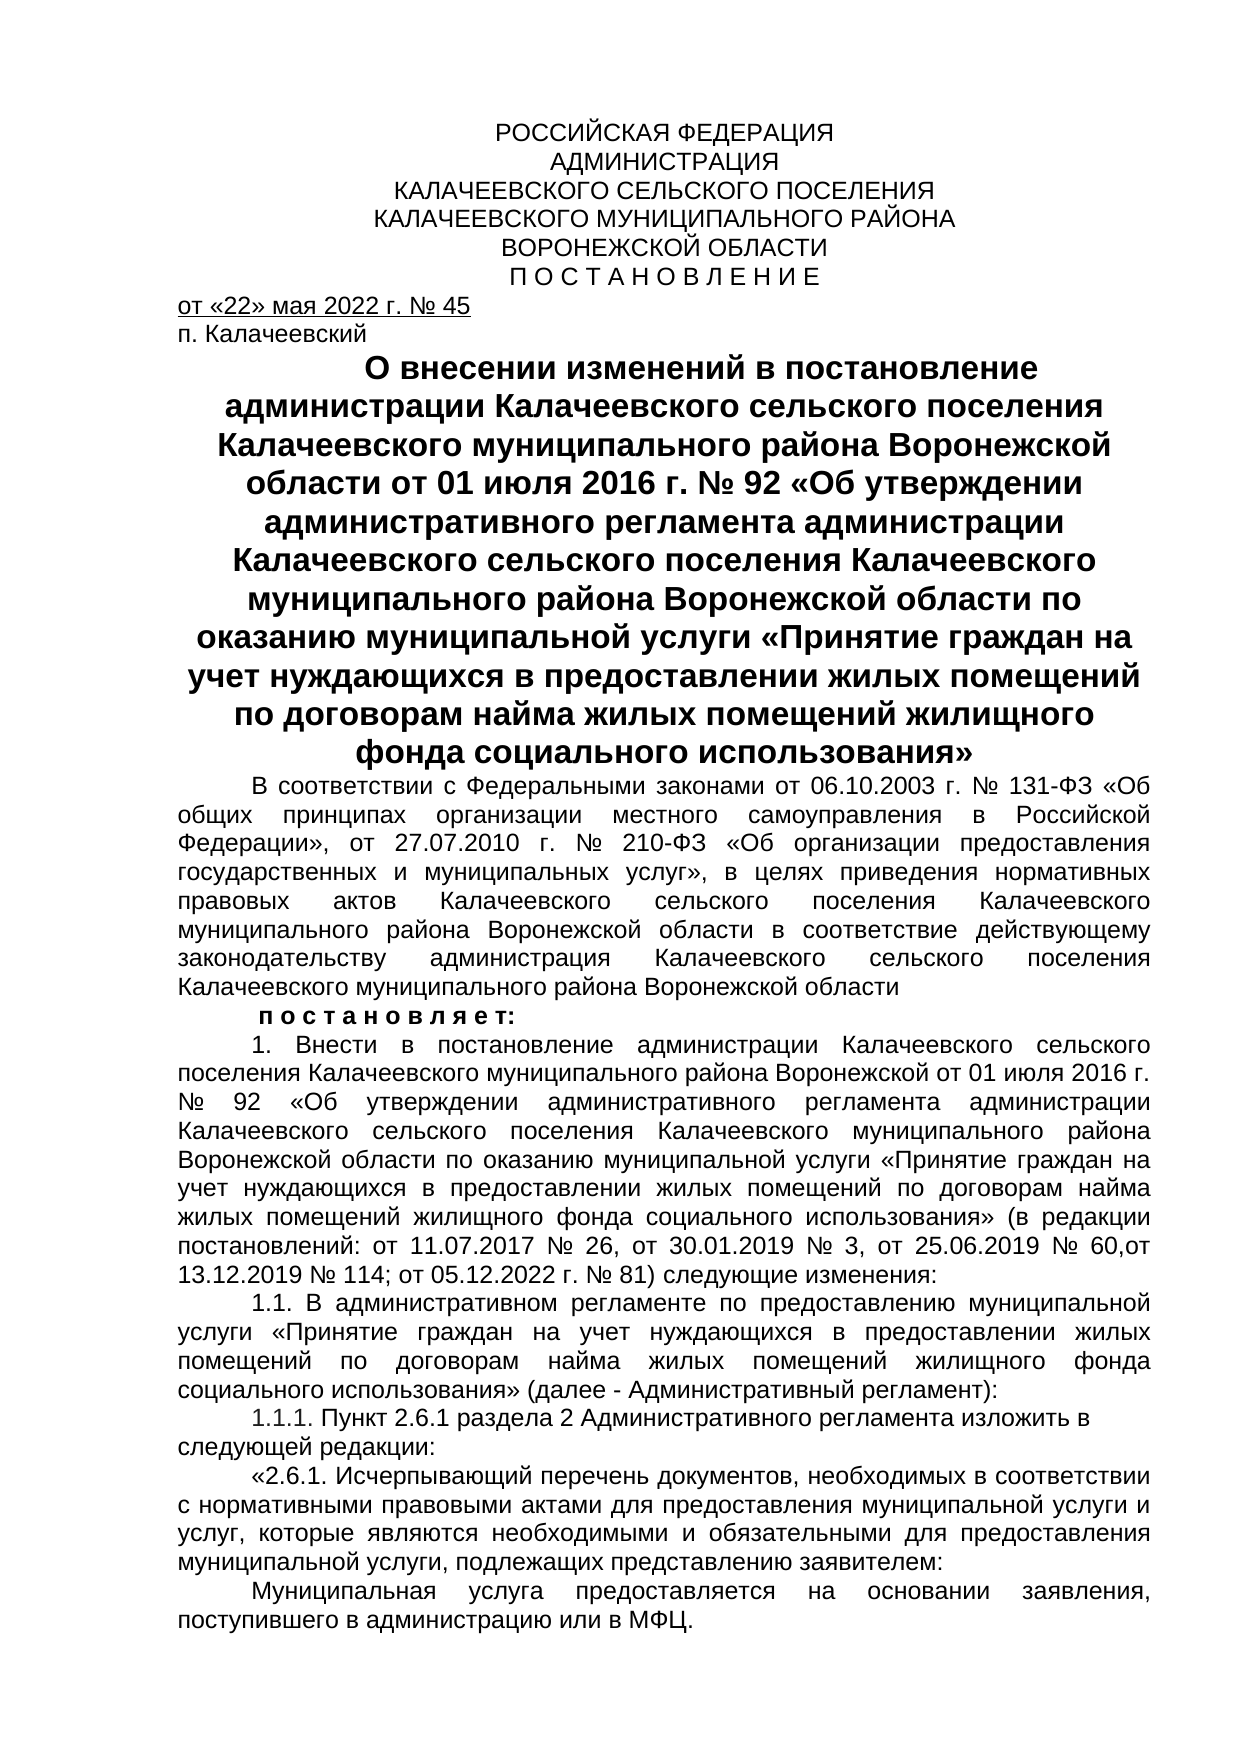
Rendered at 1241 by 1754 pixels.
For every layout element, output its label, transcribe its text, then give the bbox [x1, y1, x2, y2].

text П О С Т А Н О В Л Е Н И Е [177, 262, 1152, 291]
text «2.6.1. Исчерпывающий перечень документов, необходимых в соответствии с нормативными правовыми актами для предоставления муниципальной услуги и услуг, которые являются необходимыми и обязательными для предоставления муниципальной услуги, подлежащих представлению заявителем: [177, 1461, 1152, 1576]
text ВОРОНЕЖСКОЙ ОБЛАСТИ [177, 233, 1152, 262]
text АДМИНИСТРАЦИЯ [177, 147, 1152, 176]
text 1. Внести в постановление администрации Калачеевского сельского поселения Калачеевского муниципального района Воронежской от 01 июля 2016 г. № 92 «Об утверждении административного регламента администрации Калачеевского сельского поселения Калачеевского муниципального района Воронежской области по оказанию муниципальной услуги «Принятие граждан на учет нуждающихся в предоставлении жилых помещений по договорам найма жилых помещений жилищного фонда социального использования» (в редакции постановлений: от 11.07.2017 № 26, от 30.01.2019 № 3, от 25.06.2019 № 60,от 13.12.2019 № 114; от 05.12.2022 г. № 81) следующие изменения: [177, 1030, 1152, 1288]
text п. Калачеевский [177, 319, 1152, 348]
text РОССИЙСКАЯ ФЕДЕРАЦИЯ [177, 118, 1152, 147]
text КАЛАЧЕЕВСКОГО СЕЛЬСКОГО ПОСЕЛЕНИЯ [177, 176, 1152, 204]
text п о с т а н о в л я е т: [177, 1001, 1152, 1030]
text от «22» мая 2022 г. № 45 [177, 291, 1152, 319]
text О внесении изменений в постановление администрации Калачеевского сельского поселения Калачеевского муниципального района Воронежской области от 01 июля 2016 г. № 92 «Об утверждении административного регламента администрации Калачеевского сельского поселения Калачеевского муниципального района Воронежской области по оказанию муниципальной услуги «Принятие граждан на учет нуждающихся в предоставлении жилых помещений по договорам найма жилых помещений жилищного фонда социального использования» [177, 348, 1152, 771]
text Муниципальная услуга предоставляется на основании заявления, поступившего в администрацию или в МФЦ. [177, 1576, 1152, 1633]
text КАЛАЧЕЕВСКОГО МУНИЦИПАЛЬНОГО РАЙОНА [177, 204, 1152, 233]
text 1.1. В административном регламенте по предоставлению муниципальной услуги «Принятие граждан на учет нуждающихся в предоставлении жилых помещений по договорам найма жилых помещений жилищного фонда социального использования» (далее - Административный регламент): [177, 1288, 1152, 1403]
text 1.1.1. Пункт 2.6.1 раздела 2 Административного регламента изложить в следующей редакции: [177, 1403, 1152, 1461]
text В соответствии с Федеральными законами от 06.10.2003 г. № 131-ФЗ «Об общих принципах организации местного самоуправления в Российской Федерации», от 27.07.2010 г. № 210-ФЗ «Об организации предоставления государственных и муниципальных услуг», в целях приведения нормативных правовых актов Калачеевского сельского поселения Калачеевского муниципального района Воронежской области в соответствие действующему законодательству администрация Калачеевского сельского поселения Калачеевского муниципального района Воронежской области [177, 771, 1152, 1001]
